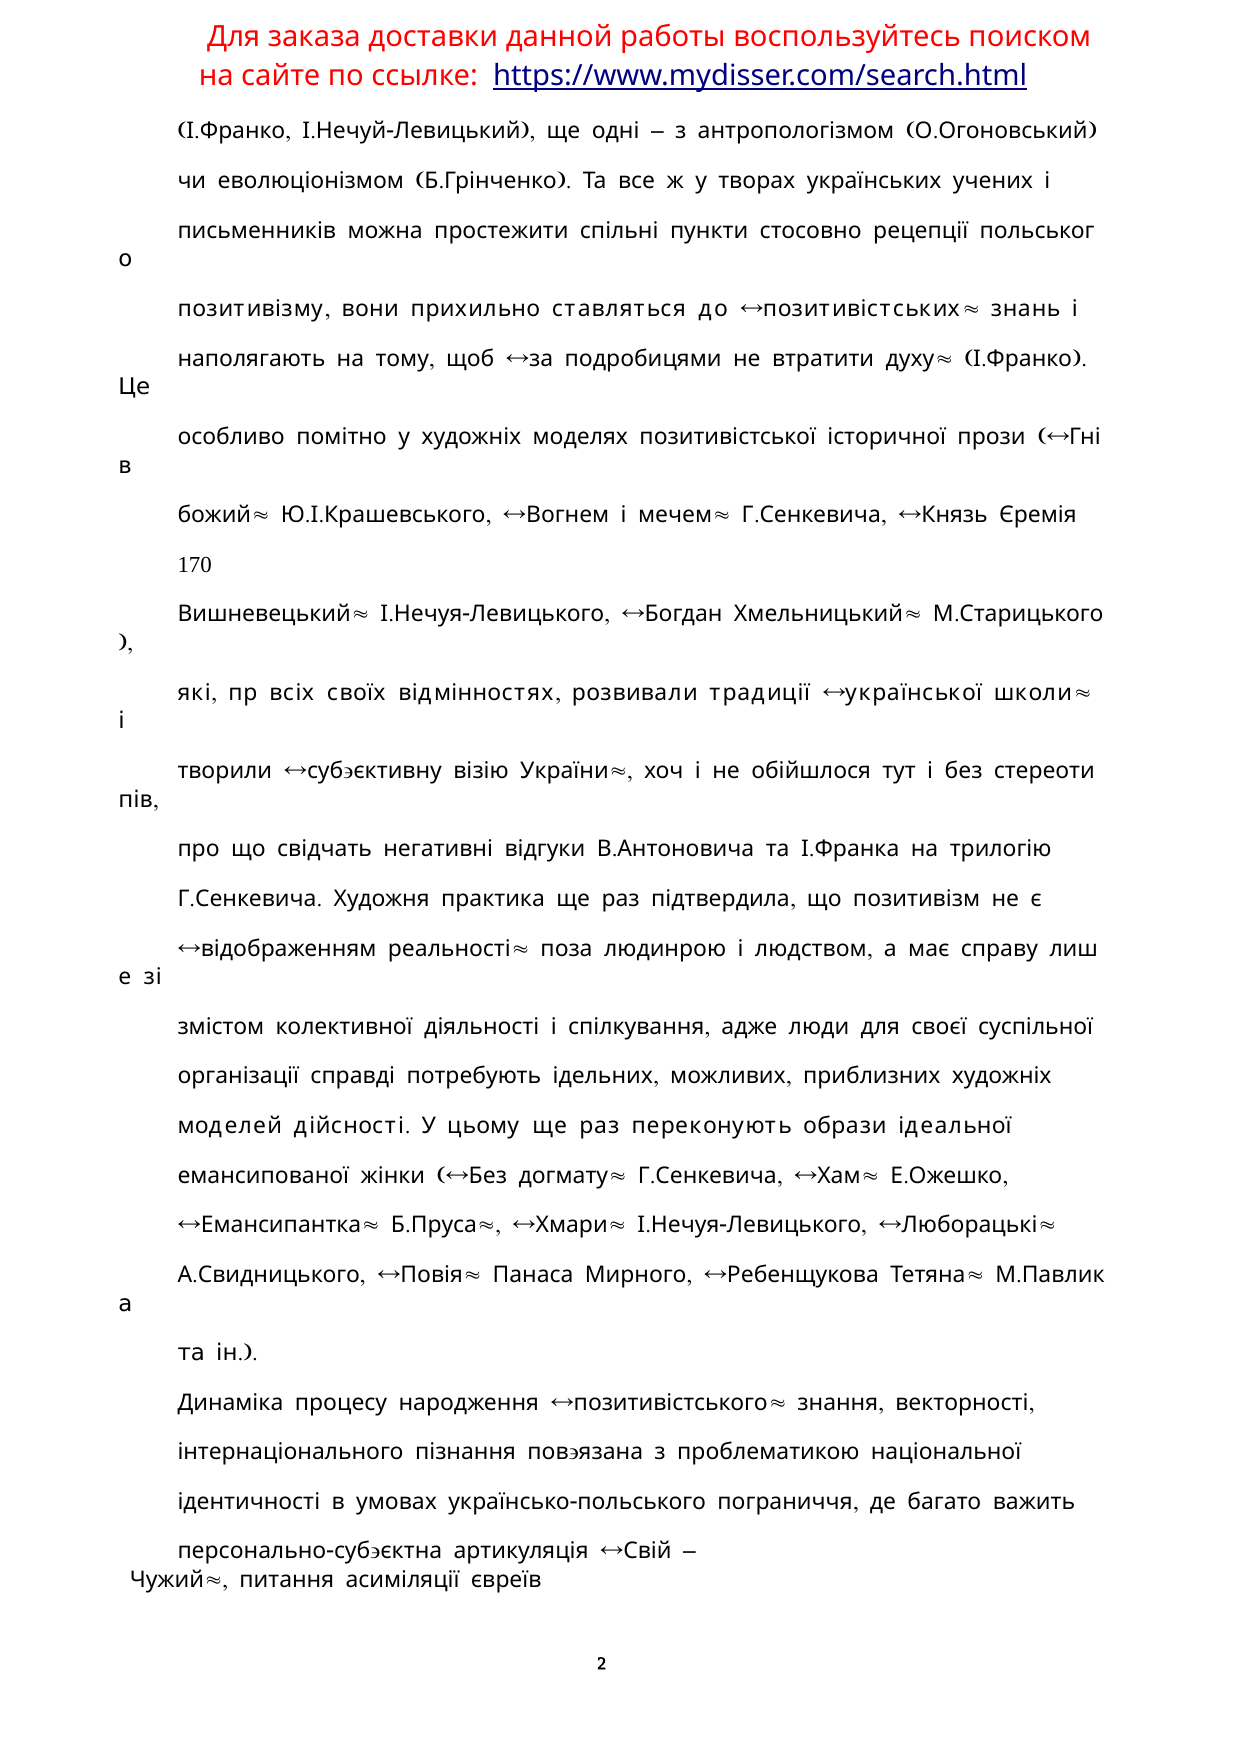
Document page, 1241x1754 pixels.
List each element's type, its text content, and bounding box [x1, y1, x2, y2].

text інтернаціональногопізнанняповязаназпроблематикоюнаціональної [118, 1436, 1107, 1464]
text письменниківможнапростежитиспільніпунктистосовнорецепціїпольського [118, 214, 1107, 272]
text змістомколективноїдіяльностііспілкуванняаджелюдидлясвоєїсуспільної [118, 1010, 1107, 1039]
text персональносубєктнаартикуляціяСвій–Чужийпитанняасиміляціїєвреїв [118, 1535, 1107, 1592]
text емансипованоїжінкиБездогматуГСенкевичаХамЕОжешко [118, 1159, 1107, 1188]
text АСвидницькогоПовіяПанасаМирногоРебенщуковаТетянаМПавлика [118, 1258, 1107, 1316]
text ІФранкоІНечуйЛевицькийщеодні–зантропологізмомООгоновський [118, 115, 1107, 144]
text божийЮІКрашевськогоВогнемімечемГСенкевичаКнязьЄремія [118, 499, 1107, 527]
text моделейдійсностіУцьомущеразпереконуютьобразиідеальної [118, 1109, 1107, 1138]
text особливопомітноухудожніхмоделяхпозитивістськоїісторичноїпрозиГнів [118, 420, 1107, 478]
text ГСенкевичаХудожняпрактикащеразпідтвердилащопозитивізмнеє [118, 882, 1107, 911]
text прощосвідчатьнегативнівідгукиВАнтоновичатаІФранканатрилогію [118, 833, 1107, 862]
text відображеннямреальностіпозалюдинроюілюдствомамаєсправулишезі [118, 932, 1107, 989]
text наполягаютьнатомущобзаподробицяминевтратитидухуІФранкоЦе [118, 342, 1107, 399]
text позитивізмувониприхильноставлятьсядопозитивістськихзнаньі [118, 292, 1107, 321]
text  [118, 548, 1107, 577]
text організаціїсправдіпотребуютьідельнихможливихприблизниххудожніх [118, 1060, 1107, 1089]
text якіпрвсіхсвоїхвідмінностяхрозвивалитрадиціїукраїнськоїшколиі [118, 676, 1107, 734]
text таін [118, 1337, 1107, 1365]
text ЕмансипанткаБПрусаХмариІНечуяЛевицькогоЛюборацькі [118, 1209, 1107, 1237]
text чиеволюціонізмомБГрінченкоТавсежутворахукраїнськихученихі [118, 164, 1107, 193]
text ВишневецькийІНечуяЛевицькогоБогданХмельницькийМСтарицького [118, 598, 1107, 655]
text творилисубєктивнувізіюУкраїнихочінеобійшлосятутібезстереотипів [118, 754, 1107, 812]
text ідентичностівумовахукраїнськопольськогопограниччядебагатоважить [118, 1485, 1107, 1514]
text Динамікапроцесународженняпозитивістськогознаннявекторності [118, 1386, 1107, 1415]
